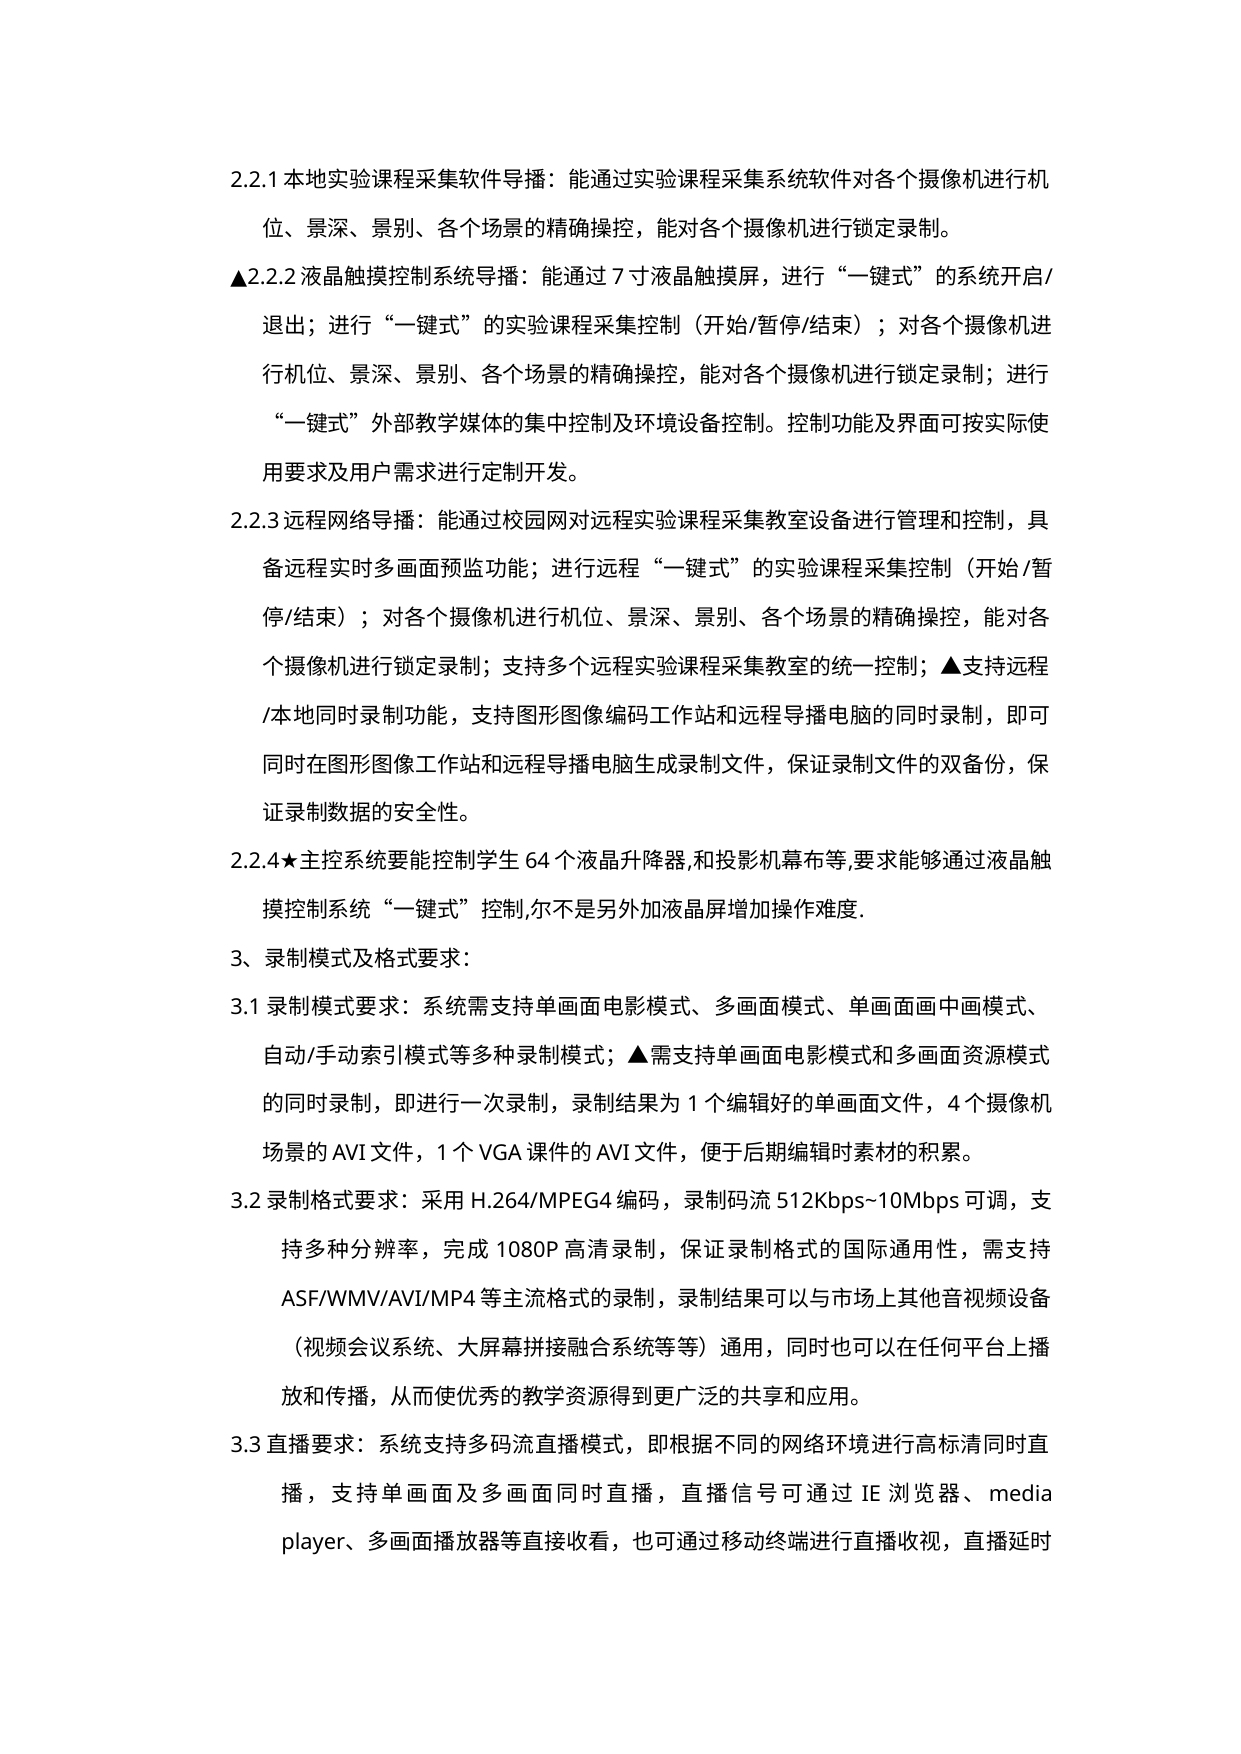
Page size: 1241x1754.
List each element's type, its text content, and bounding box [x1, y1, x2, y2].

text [230, 1427, 1053, 1557]
text 3.2录制格式要求：采用H.264/MPEG4编码，录制码流512Kbps~10Mbps可调，支持多种分辨率，完成1080P高清录制，保证录制格式的国际通用性，需支持ASF/WMV/AVI/MP4等主流格式的录制，录制结果可以与市场上其他音视频设备（视频会议系统、大屏幕拼接融合系统等等）通用，同时也可以在任何平台上播放和传播，从而使优秀的教学资源得到更广泛的共享和应用。 [230, 1183, 1053, 1411]
text 远程网络导播：能通过校园网对远程实验课程采集教室设备进行管理和控制，具备远程实时多画面预监功能；进行远程“一键式”的实验课程采集控制（开始/暂停/结束）；对各个摄像机进行机位、景深、景别、各个场景的精确操控，能对各个摄像机进行锁定录制；支持多个远程实验课程采集教室的统一控制；▲支持远程/本地同时录制功能，支持图形图像编码工作站和远程导播电脑的同时录制，即可同时在图形图像工作站和远程导播电脑生成录制文件，保证录制文件的双备份，保证录制数据的安全性。 [230, 502, 1053, 827]
text 本地实验课程采集软件导播：能通过实验课程采集系统软件对各个摄像机进行机位、景深、景别、各个场景的精确操控，能对各个摄像机进行锁定录制。 [230, 162, 1053, 243]
text ▲2.2.2液晶触摸控制系统导播：能通过7寸液晶触摸屏，进行“一键式”的系统开启/退出；进行“一键式”的实验课程采集控制（开始/暂停/结束）；对各个摄像机进行机位、景深、景别、各个场景的精确操控，能对各个摄像机进行锁定录制；进行“一键式”外部教学媒体的集中控制及环境设备控制。控制功能及界面可按实际使用要求及用户需求进行定制开发。 [230, 259, 1053, 487]
text 3.1录制模式要求：系统需支持单画面电影模式、多画面模式、单画面画中画模式、自动/手动索引模式等多种录制模式；▲需支持单画面电影模式和多画面资源模式的同时录制，即进行一次录制，录制结果为1个编辑好的单画面文件，4个摄像机场景的AVI文件，1个VGA课件的AVI文件，便于后期编辑时素材的积累。 [230, 989, 1053, 1167]
text 2.2.4★主控系统要能控制学生64个液晶升降器,和投影机幕布等,要求能够通过液晶触摸控制系统“一键式”控制,尔不是另外加液晶屏增加操作难度. [230, 843, 1053, 924]
text 3、录制模式及格式要求： [230, 940, 1053, 973]
